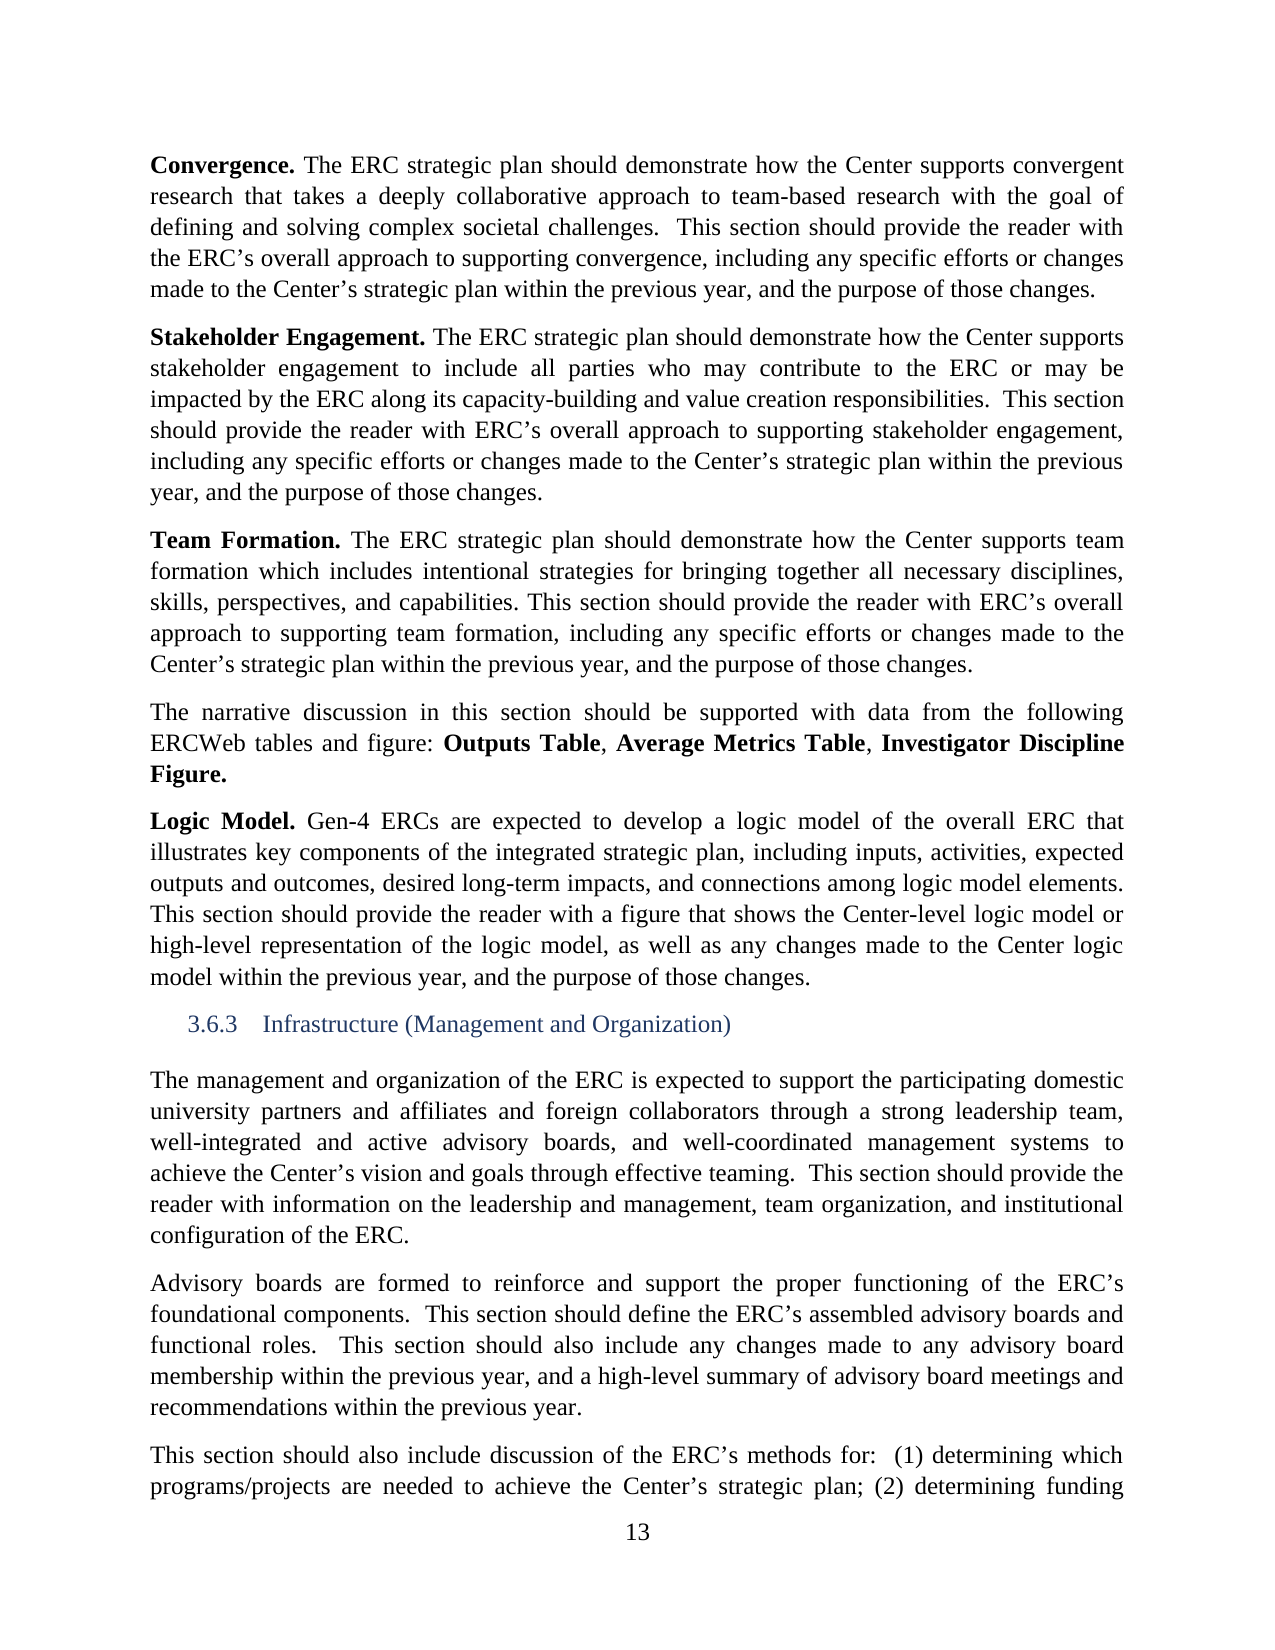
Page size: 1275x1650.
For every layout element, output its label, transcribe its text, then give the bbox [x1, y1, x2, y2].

text The narrative discussion in this section should be supported with data from the following ERCWeb tables and figure: Outputs Table, Average Metrics Table, Investigator Discipline Figure. [150, 697, 1125, 787]
text Stakeholder Engagement. The ERC strategic plan should demonstrate how the Center supports stakeholder engagement to include all parties who may contribute to the ERC or may be impacted by the ERC along its capacity-building and value creation responsibilities. This section should provide the reader with ERC’s overall approach to supporting stakeholder engagement, including any specific efforts or changes made to the Center’s strategic plan within the previous year, and the purpose of those changes. [150, 322, 1125, 506]
text Advisory boards are formed to reinforce and support the proper functioning of the ERC’s foundational components. This section should define the ERC’s assembled advisory boards and functional roles. This section should also include any changes made to any advisory board membership within the previous year, and a high-level summary of advisory board meetings and recommendations within the previous year. [150, 1268, 1125, 1421]
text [150, 1440, 1125, 1500]
text Logic Model. Gen-4 ERCs are expected to develop a logic model of the overall ERC that illustrates key components of the integrated strategic plan, including inputs, activities, expected outputs and outcomes, desired long-term impacts, and connections among logic model elements. This section should provide the reader with a figure that shows the Center-level logic model or high-level representation of the logic model, as well as any changes made to the Center logic model within the previous year, and the purpose of those changes. [150, 806, 1125, 990]
text Team Formation. The ERC strategic plan should demonstrate how the Center supports team formation which includes intentional strategies for bringing together all necessary disciplines, skills, perspectives, and capabilities. This section should provide the reader with ERC’s overall approach to supporting team formation, including any specific efforts or changes made to the Center’s strategic plan within the previous year, and the purpose of those changes. [150, 525, 1125, 678]
subtitle Infrastructure (Management and Organization) [187, 1009, 1125, 1038]
text Convergence. The ERC strategic plan should demonstrate how the Center supports convergent research that takes a deeply collaborative approach to team-based research with the goal of defining and solving complex societal challenges. This section should provide the reader with the ERC’s overall approach to supporting convergence, including any specific efforts or changes made to the Center’s strategic plan within the previous year, and the purpose of those changes. [150, 150, 1125, 303]
text The management and organization of the ERC is expected to support the participating domestic university partners and affiliates and foreign collaborators through a strong leadership team, well-integrated and active advisory boards, and well-coordinated management systems to achieve the Center’s vision and goals through effective teaming. This section should provide the reader with information on the leadership and management, team organization, and institutional configuration of the ERC. [150, 1065, 1125, 1249]
